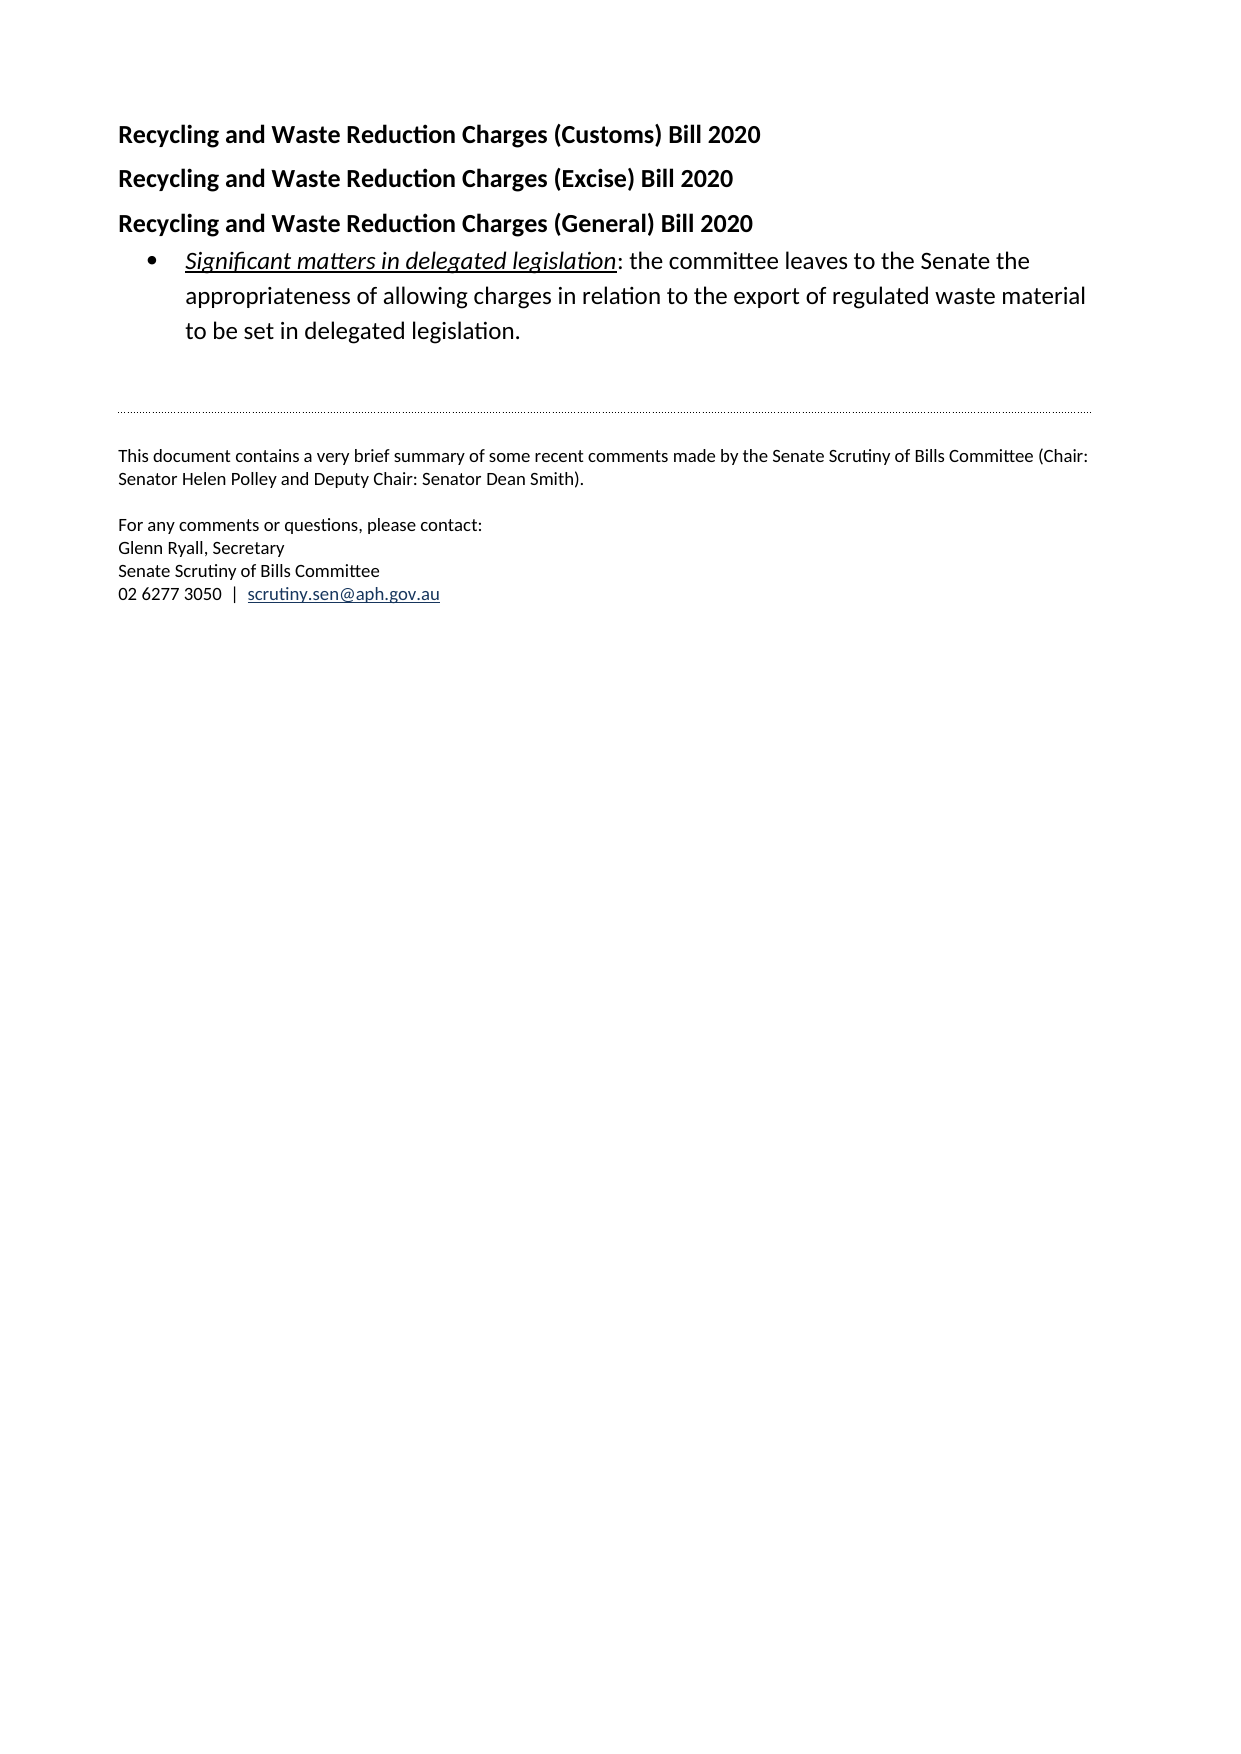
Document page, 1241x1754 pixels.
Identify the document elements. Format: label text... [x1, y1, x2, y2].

text This document contains a very brief summary of some recent comments made by the Senate Scrutiny of Bills Committee (Chair: Senator Helen Polley and Deputy Chair: Senator Dean Smith). For any comments or questions, please contact: Glenn Ryall, Secretary Senate Scrutiny of Bills Committee 02 6277 3050 | scrutiny.sen@aph.gov.au [118, 412, 1093, 628]
subtitle Recycling and Waste Reduction Charges (General) Bill 2020 [118, 207, 1093, 238]
list Significant matters in delegated legislation: the committee leaves to the Senate the appropriateness of allowing charges in relation to the export of regulated waste material to be set in delegated legislation. [148, 245, 1093, 345]
subtitle Recycling and Waste Reduction Charges (Excise) Bill 2020 [118, 162, 1093, 194]
subtitle Recycling and Waste Reduction Charges (Customs) Bill 2020 [118, 118, 1093, 150]
